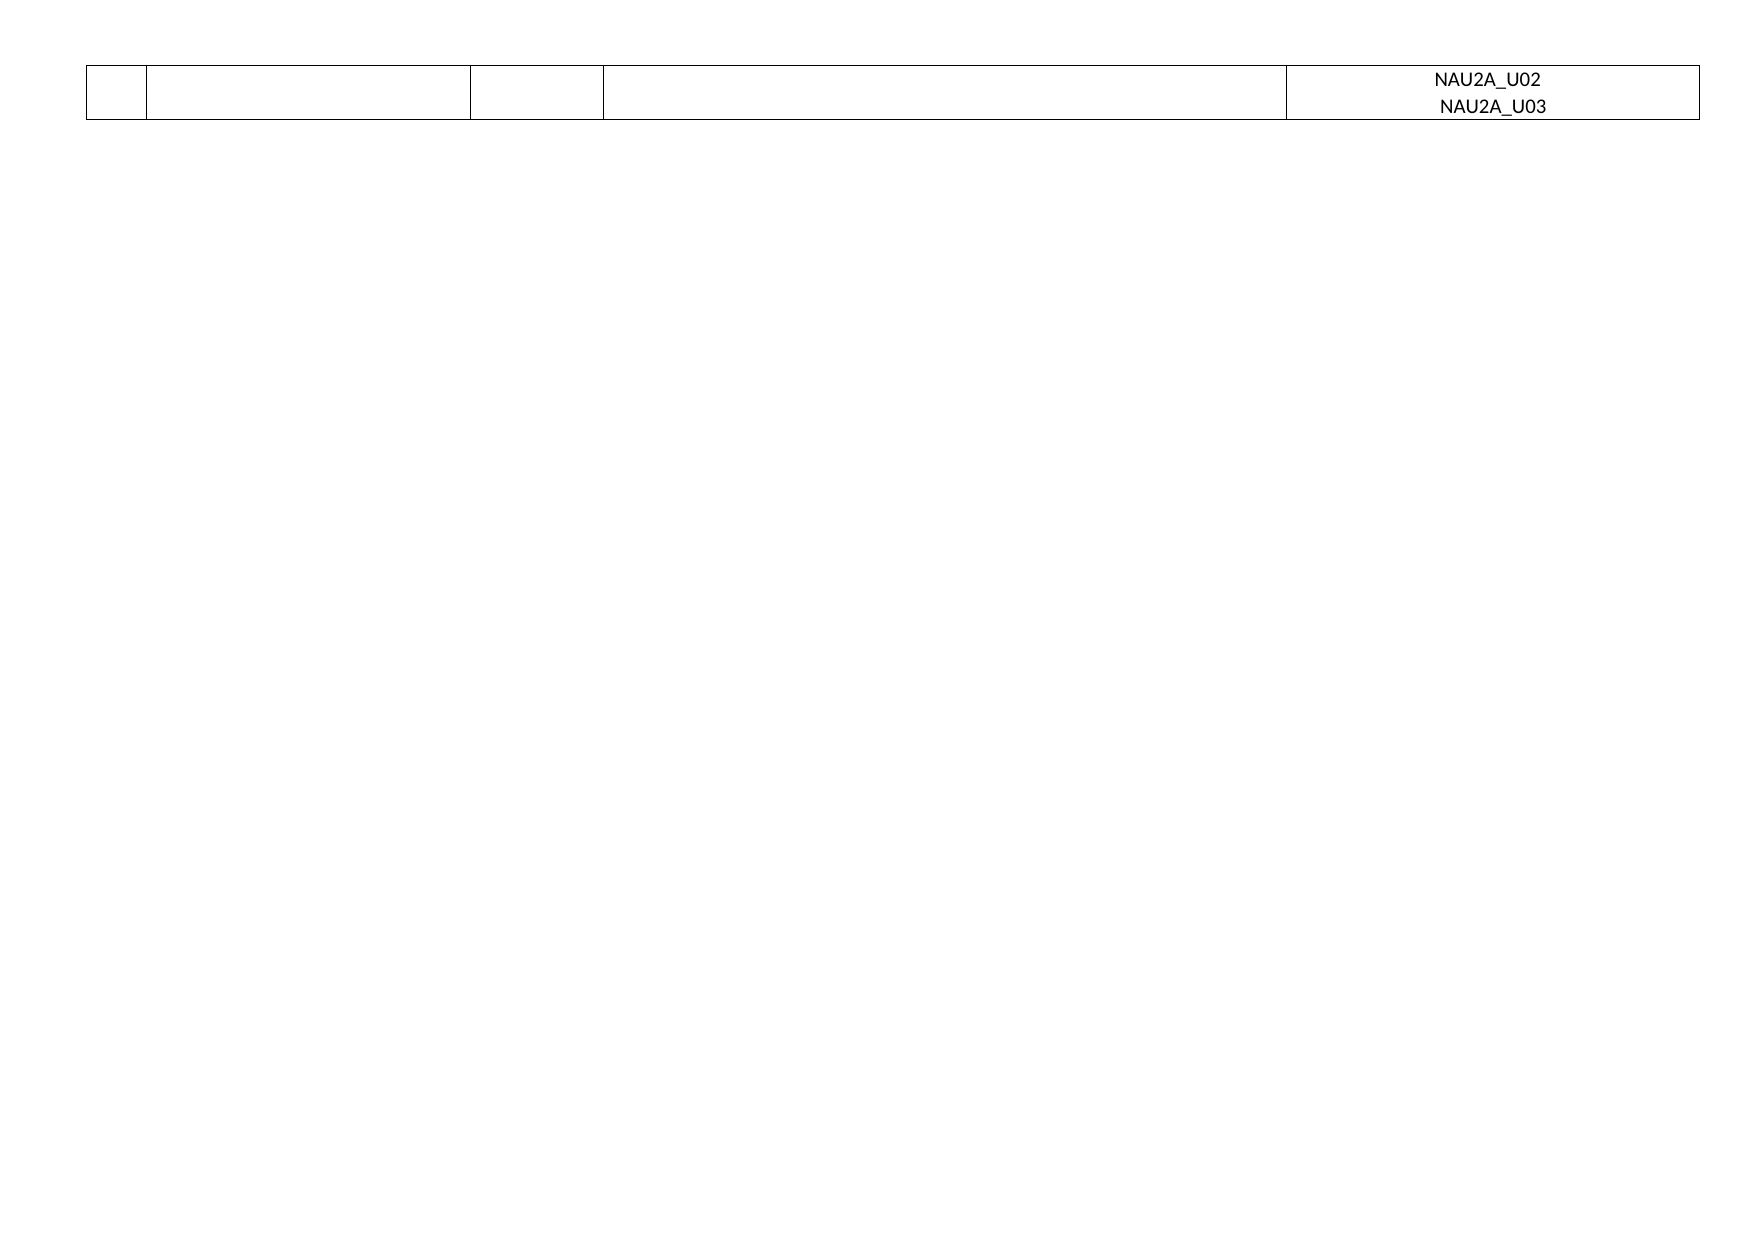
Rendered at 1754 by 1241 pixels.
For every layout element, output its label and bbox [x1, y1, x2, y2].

table_header [1287, 66, 1699, 118]
table_header [604, 66, 1286, 118]
table_header [471, 66, 603, 118]
table_header [87, 66, 146, 118]
table_header [147, 66, 470, 118]
